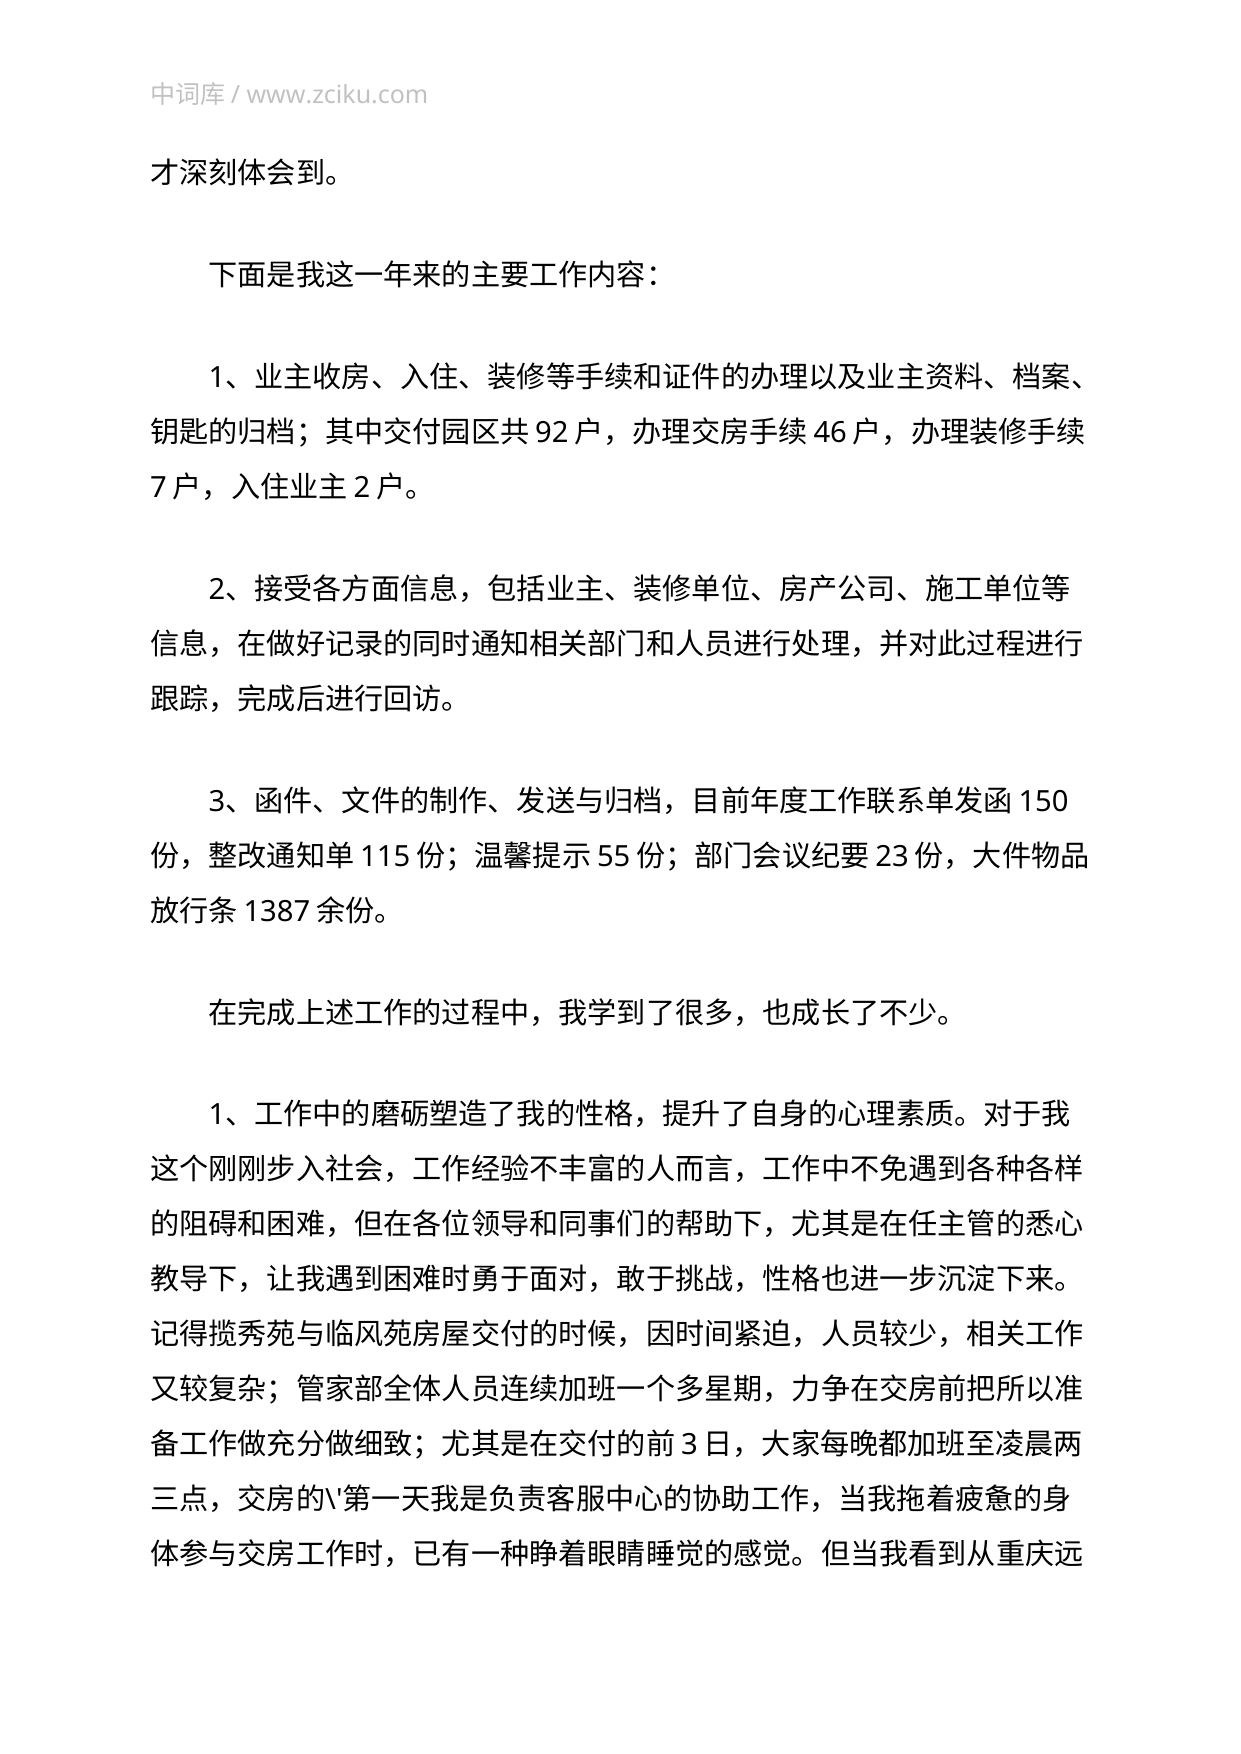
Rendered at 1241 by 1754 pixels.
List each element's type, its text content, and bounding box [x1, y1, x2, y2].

text 下面是我这一年来的主要工作内容： [150, 252, 1090, 294]
text 2、接受各方面信息，包括业主、装修单位、房产公司、施工单位等信息，在做好记录的同时通知相关部门和人员进行处理，并对此过程进行跟踪，完成后进行回访。 [150, 566, 1090, 718]
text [150, 1091, 1090, 1573]
text 1、业主收房、入住、装修等手续和证件的办理以及业主资料、档案、钥匙的归档；其中交付园区共92户，办理交房手续46户，办理装修手续7户，入住业主2户。 [150, 353, 1090, 506]
text 在完成上述工作的过程中，我学到了很多，也成长了不少。 [150, 989, 1090, 1031]
text 3、函件、文件的制作、发送与归档，目前年度工作联系单发函150份，整改通知单115份；温馨提示55份；部门会议纪要23份，大件物品放行条1387余份。 [150, 777, 1090, 929]
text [150, 150, 1090, 192]
